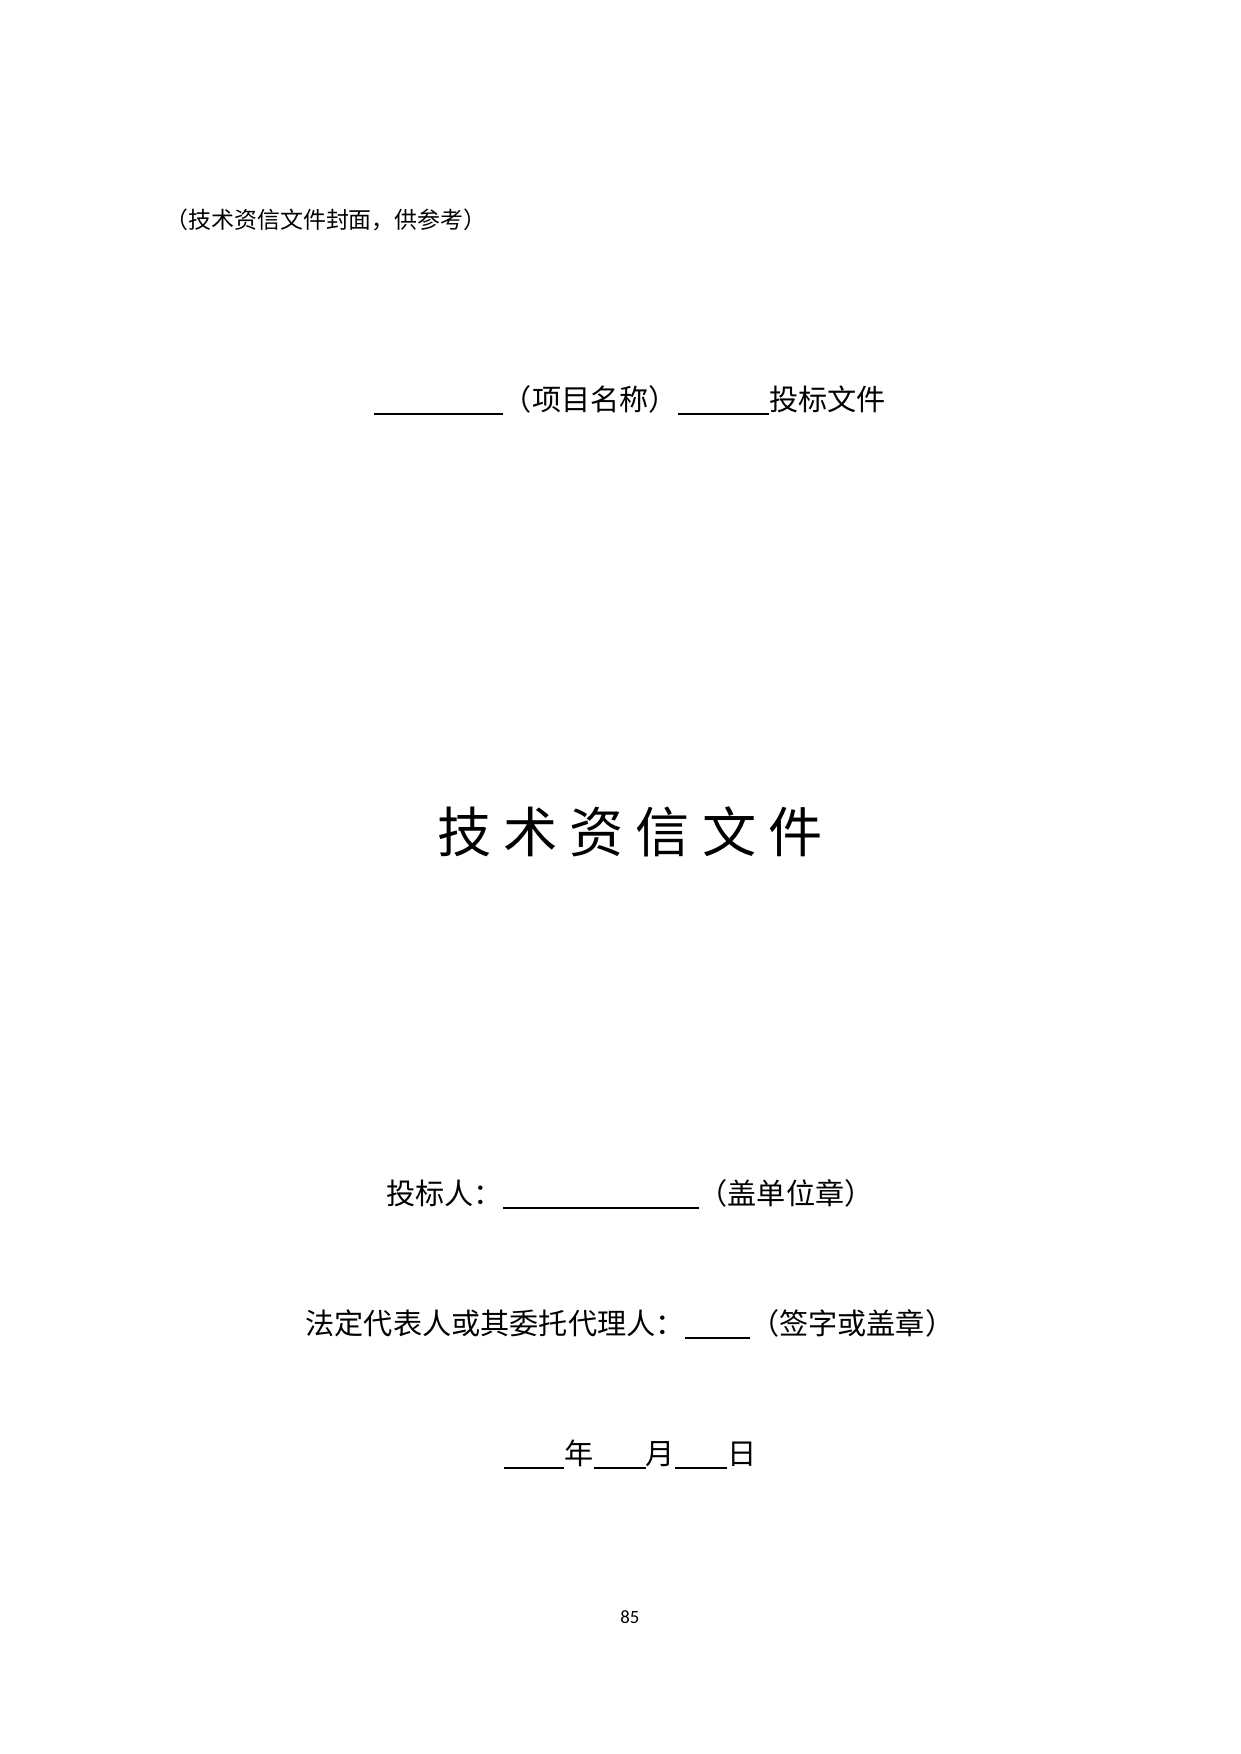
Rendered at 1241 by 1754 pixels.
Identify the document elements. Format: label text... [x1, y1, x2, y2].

text （项目名称） 投标文件 [165, 365, 1094, 430]
text 技 术 资 信 文 件 [165, 780, 1094, 878]
text （技术资信文件封面，供参考） [165, 186, 1094, 251]
text 投标人： （盖单位章） [165, 1159, 1094, 1224]
text 法定代表人或其委托代理人： （签字或盖章） [165, 1289, 1094, 1354]
text 年 月 日 [165, 1419, 1094, 1484]
